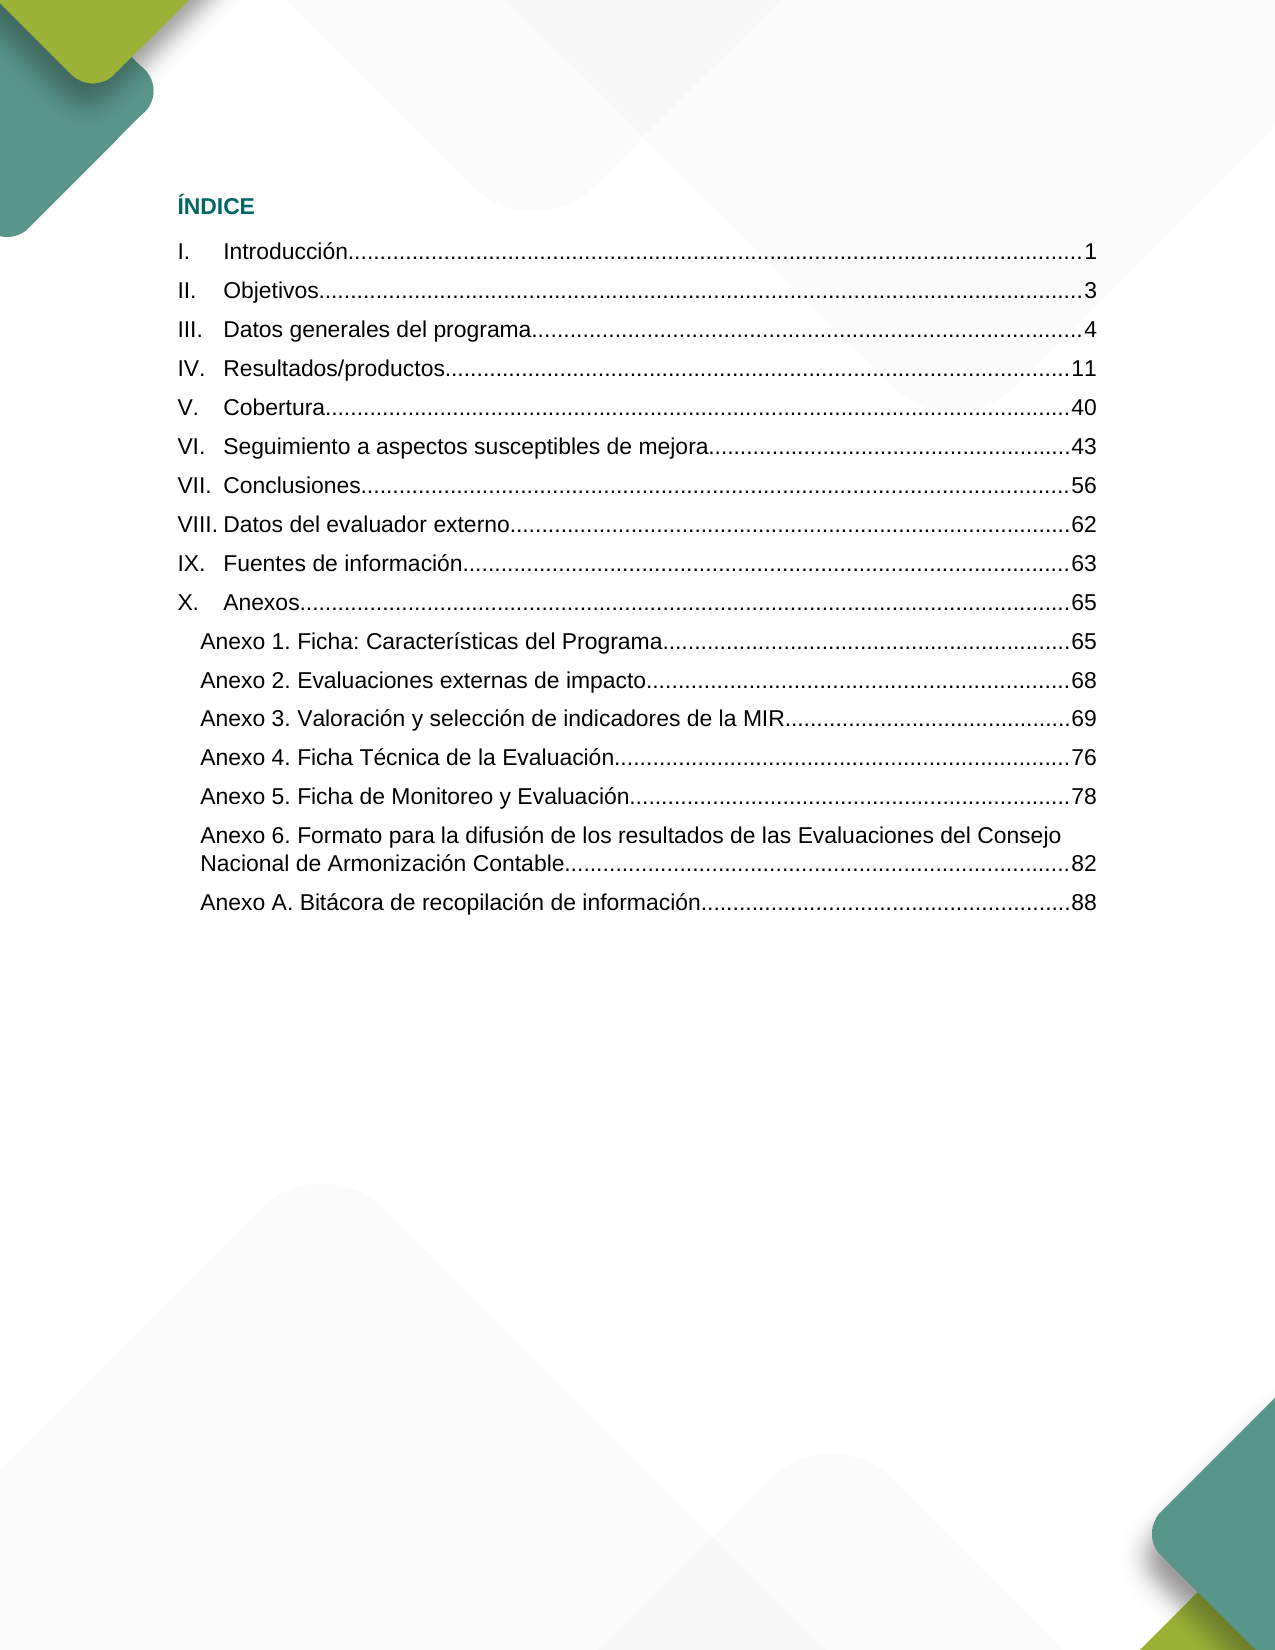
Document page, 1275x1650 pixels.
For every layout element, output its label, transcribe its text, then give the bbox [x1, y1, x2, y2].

text Anexo 3. Valoración y selección de indicadores de la MIR 69 [200, 705, 1098, 732]
text Anexo 2. Evaluaciones externas de impacto 68 [200, 667, 1098, 693]
text VII. Conclusiones 56 [177, 472, 1098, 498]
text ÍNDICE [177, 193, 1098, 219]
text IV. Resultados/productos 11 [177, 355, 1098, 381]
text I. Introducción 1 [177, 238, 1098, 264]
text Anexo 6. Formato para la difusión de los resultados de las Evaluaciones del Consejo Nacional de Armonización Contable 82 [200, 822, 1098, 877]
text VIII. Datos del evaluador externo 62 [177, 511, 1098, 537]
text X. Anexos 65 [177, 589, 1098, 615]
text Anexo 4. Ficha Técnica de la Evaluación 76 [200, 744, 1098, 771]
text V. Cobertura 40 [177, 394, 1098, 420]
text IX. Fuentes de información 63 [177, 550, 1098, 576]
picture [0, 0, 1275, 1650]
text II. Objetivos 3 [177, 277, 1098, 303]
text VI. Seguimiento a aspectos susceptibles de mejora 43 [177, 433, 1098, 459]
text III. Datos generales del programa 4 [177, 316, 1098, 342]
text Anexo A. Bitácora de recopilación de información 88 [200, 889, 1098, 916]
text Anexo 1. Ficha: Características del Programa 65 [200, 628, 1098, 654]
text Anexo 5. Ficha de Monitoreo y Evaluación 78 [200, 783, 1098, 809]
